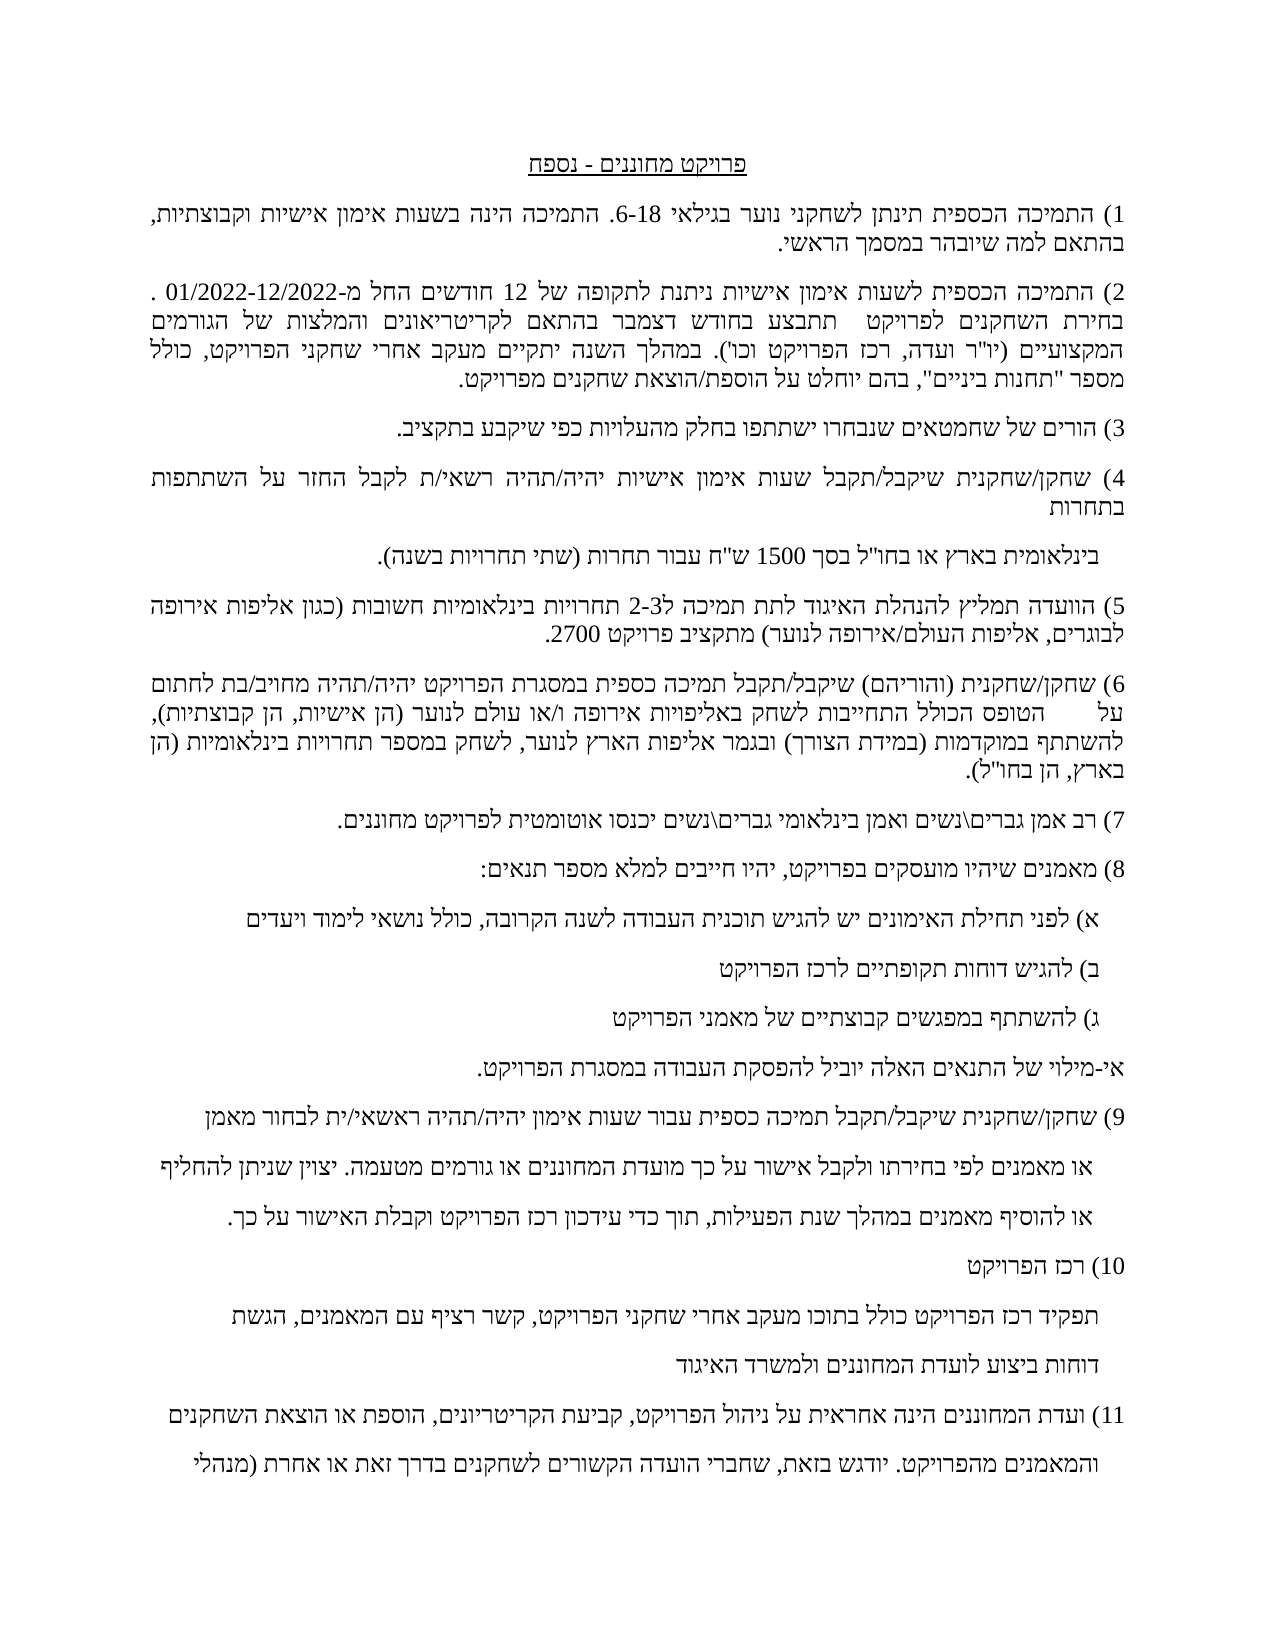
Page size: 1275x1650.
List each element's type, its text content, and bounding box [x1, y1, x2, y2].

text או מאמנים לפי בחירתו ולקבל אישור על כך מועדת המחוננים או גורמים מטעמה. יצוין שניתן להחליף [150, 1152, 1125, 1181]
text בינלאומית בארץ או בחו''ל בסך 1500 ש''ח עבור תחרות (שתי תחרויות בשנה). [150, 542, 1125, 570]
text 4) שחקן/שחקנית שיקבל/תקבל שעות אימון אישיות יהיה/תהיה רשאי/ת לקבל החזר על השתתפות בתחרות [150, 463, 1125, 521]
text ג) להשתתף במפגשים קבוצתיים של מאמני הפרויקט [150, 1004, 1125, 1032]
text אי-מילוי של התנאים האלה יוביל להפסקת העבודה במסגרת הפרויקט. [150, 1053, 1125, 1082]
text או להוסיף מאמנים במהלך שנת הפעילות, תוך כדי עידכון רכז הפרויקט וקבלת האישור על כך. [150, 1202, 1125, 1231]
text 2) התמיכה הכספית לשעות אימון אישיות ניתנת לתקופה של 12 חודשים החל מ-01/2022-12/2022 . בחירת השחקנים לפרויקט תתבצע בחודש דצמבר בהתאם לקריטריאונים והמלצות של הגורמים המקצועיים (יו''ר ועדה, רכז הפרויקט וכו'). במהלך השנה יתקיים מעקב אחרי שחקני הפרויקט, כולל מספר "תחנות ביניים", בהם יוחלט על הוספת/הוצאת שחקנים מפרויקט. [150, 278, 1125, 393]
text והמאמנים מהפרויקט. יודגש בזאת, שחברי הועדה הקשורים לשחקנים בדרך זאת או אחרת (מנהלי [150, 1450, 1125, 1479]
text 1) התמיכה הכספית תינתן לשחקני נוער בגילאי 6-18. התמיכה הינה בשעות אימון אישיות וקבוצתיות, בהתאם למה שיובהר במסמך הראשי. [150, 199, 1125, 257]
text תפקיד רכז הפרויקט כולל בתוכו מעקב אחרי שחקני הפרויקט, קשר רציף עם המאמנים, הגשת [150, 1301, 1125, 1330]
text 8) מאמנים שיהיו מועסקים בפרויקט, יהיו חייבים למלא מספר תנאים: [150, 855, 1125, 884]
text פרויקט מחוננים - נספח [150, 150, 1125, 179]
text 3) הורים של שחמטאים שנבחרו ישתתפו בחלק מהעלויות כפי שיקבע בתקציב. [150, 414, 1125, 442]
text 11) ועדת המחוננים הינה אחראית על ניהול הפרויקט, קביעת הקריטריונים, הוספת או הוצאת השחקנים [150, 1400, 1125, 1429]
text 10) רכז הפרויקט [150, 1252, 1125, 1280]
text דוחות ביצוע לועדת המחוננים ולמשרד האיגוד [150, 1351, 1125, 1379]
text 9) שחקן/שחקנית שיקבל/תקבל תמיכה כספית עבור שעות אימון יהיה/תהיה ראשאי/ית לבחור מאמן [150, 1103, 1125, 1132]
text ב) להגיש דוחות תקופתיים לרכז הפרויקט [150, 954, 1125, 983]
text 6) שחקן/שחקנית (והוריהם) שיקבל/תקבל תמיכה כספית במסגרת הפרויקט יהיה/תהיה מחויב/בת לחתום על הטופס הכולל התחייבות לשחק באליפויות אירופה ו/או עולם לנוער (הן אישיות, הן קבוצתיות), להשתתף במוקדמות (במידת הצורך) ובגמר אליפות הארץ לנוער, לשחק במספר תחרויות בינלאומיות (הן בארץ, הן בחו''ל). [150, 669, 1125, 784]
text 7) רב אמן גברים\נשים ואמן בינלאומי גברים\נשים יכנסו אוטומטית לפרויקט מחוננים. [150, 805, 1125, 834]
text א) לפני תחילת האימונים יש להגיש תוכנית העבודה לשנה הקרובה, כולל נושאי לימוד ויעדים [150, 904, 1125, 933]
text 5) הוועדה תמליץ להנהלת האיגוד לתת תמיכה ל2-3 תחרויות בינלאומיות חשובות (כגון אליפות אירופה לבוגרים, אליפות העולם/אירופה לנוער) מתקציב פרויקט 2700. [150, 591, 1125, 649]
